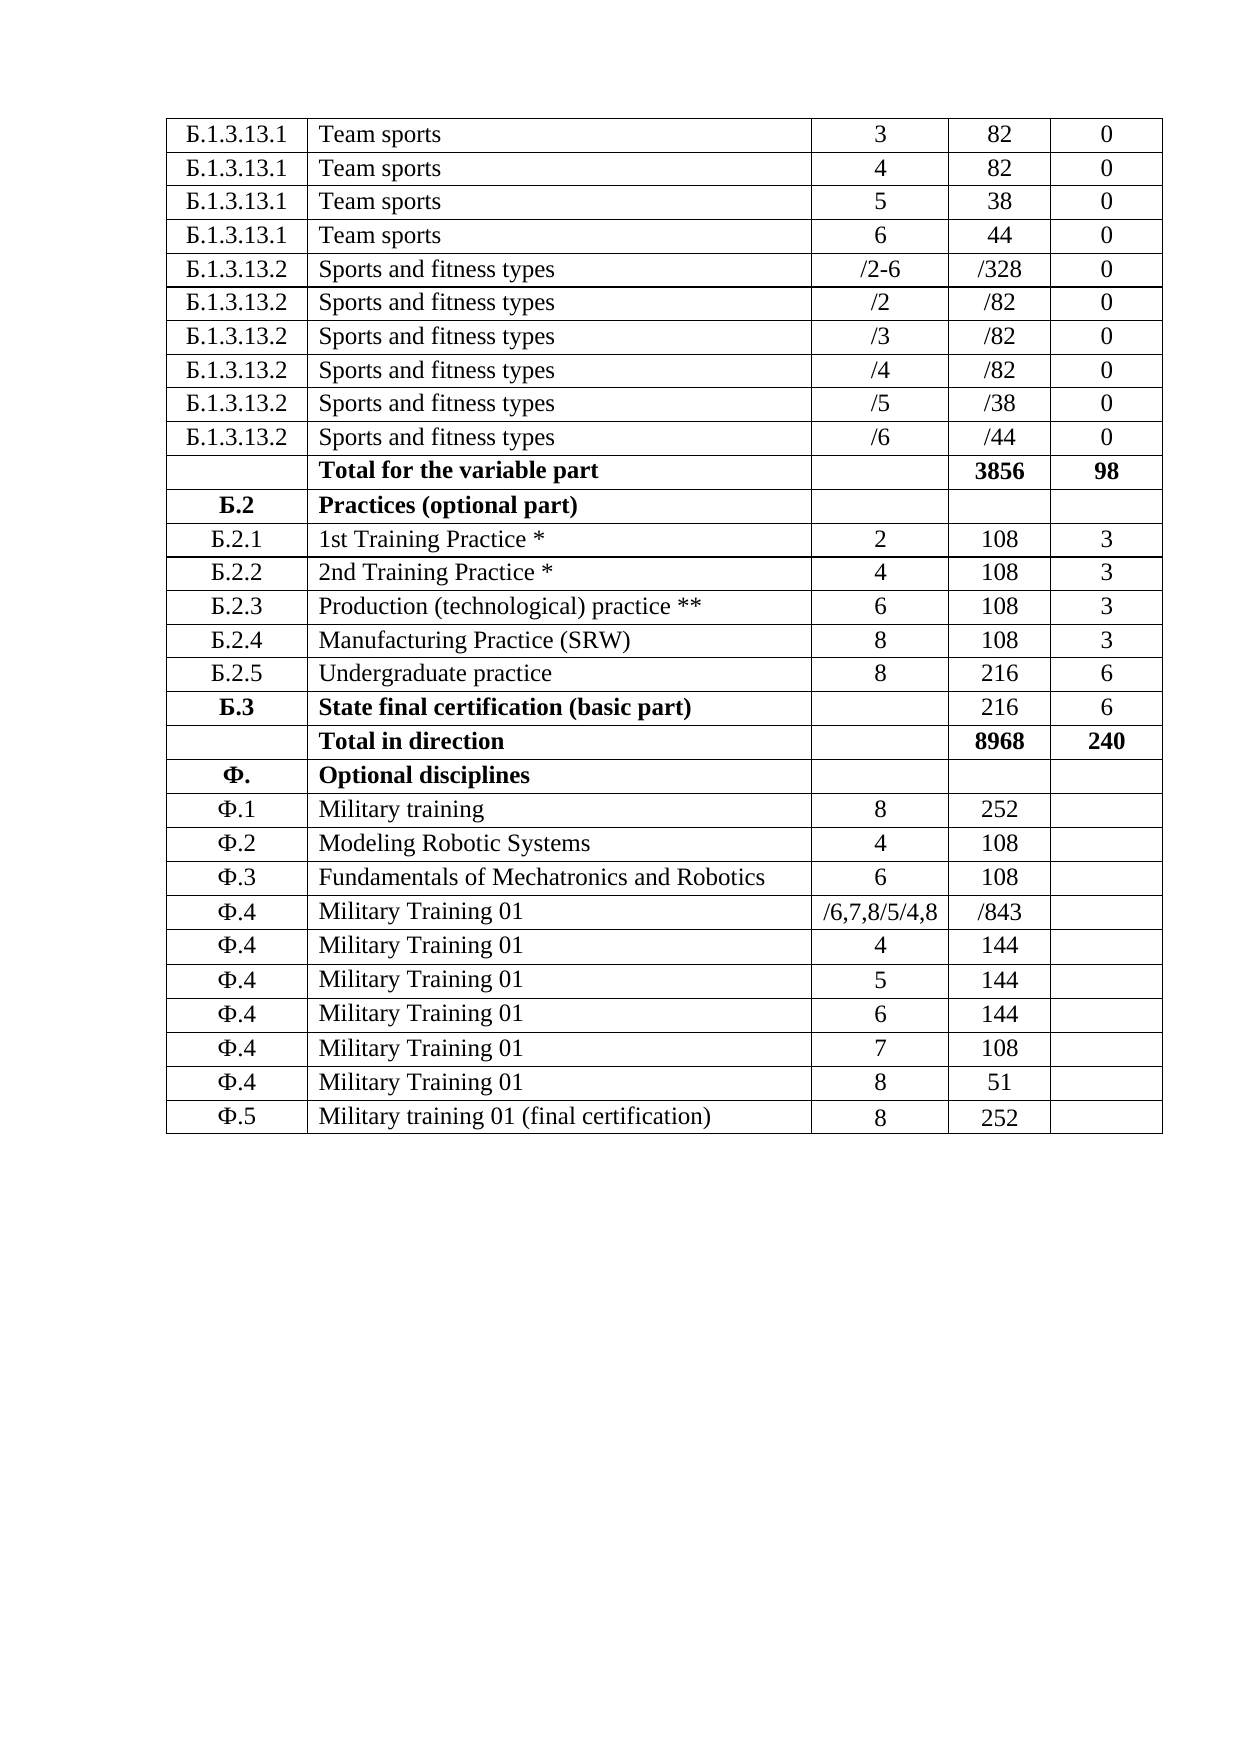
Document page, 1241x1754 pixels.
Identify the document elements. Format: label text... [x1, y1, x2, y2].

table_cell [1051, 794, 1162, 827]
table_cell [812, 692, 948, 725]
table_cell [1051, 930, 1162, 963]
table_cell [949, 760, 1050, 793]
table_cell 38 [949, 186, 1050, 219]
table_cell 252 [949, 1101, 1050, 1133]
table_cell 4 [812, 930, 948, 963]
table_cell 0 [1051, 288, 1162, 320]
table_cell [812, 760, 948, 793]
table_cell 3 [1051, 625, 1162, 657]
table_cell [812, 456, 948, 489]
table_cell Military Training 01 [308, 1033, 811, 1066]
table_cell Military Training 01 [308, 896, 811, 929]
table_cell [1051, 490, 1162, 523]
table_cell Б.1.3.13.1 [167, 153, 307, 185]
table_cell 108 [949, 558, 1050, 590]
table_cell 8 [812, 794, 948, 827]
table_cell Б.2.4 [167, 625, 307, 657]
table_cell 44 [949, 220, 1050, 253]
table_cell 6 [812, 220, 948, 253]
table_cell Б.2.5 [167, 658, 307, 691]
table_cell Б.1.3.13.2 [167, 254, 307, 286]
table_cell 3 [812, 119, 948, 152]
table_cell Б.1.3.13.2 [167, 422, 307, 454]
table_cell 4 [812, 153, 948, 185]
table_cell Military training 01 (final certification) [308, 1101, 811, 1133]
table_cell Optional disciplines [308, 760, 811, 793]
table_cell 3856 [949, 456, 1050, 489]
table_cell Б.2.2 [167, 558, 307, 590]
table_cell 8 [812, 658, 948, 691]
table_cell Sports and fitness types [308, 288, 811, 320]
table_cell Military Training 01 [308, 1067, 811, 1100]
table_cell 240 [1051, 726, 1162, 759]
table_cell 3 [1051, 591, 1162, 624]
table_cell Military Training 01 [308, 999, 811, 1032]
table_cell 108 [949, 862, 1050, 895]
table_cell Sports and fitness types [308, 254, 811, 286]
table_cell /4 [812, 355, 948, 387]
table_cell 8 [812, 1101, 948, 1133]
table_cell /44 [949, 422, 1050, 454]
table_cell /6 [812, 422, 948, 454]
table_cell 0 [1051, 388, 1162, 421]
table_cell [949, 490, 1050, 523]
table_cell Team sports [308, 119, 811, 152]
table_cell 8 [812, 625, 948, 657]
table_cell [812, 726, 948, 759]
table_cell 144 [949, 965, 1050, 997]
table_cell Military Training 01 [308, 930, 811, 963]
table_cell Team sports [308, 186, 811, 219]
table_cell /2-6 [812, 254, 948, 286]
table_cell [1051, 1033, 1162, 1066]
table_cell [1051, 965, 1162, 997]
table_cell [1051, 862, 1162, 895]
table_cell Б.2.1 [167, 524, 307, 556]
table_cell 108 [949, 828, 1050, 861]
table_cell [1051, 1067, 1162, 1100]
table_cell /3 [812, 321, 948, 354]
table_cell 216 [949, 658, 1050, 691]
table_cell [1051, 1101, 1162, 1133]
table_cell Manufacturing Practice (SRW) [308, 625, 811, 657]
table_cell 6 [812, 591, 948, 624]
table_cell 8968 [949, 726, 1050, 759]
table_cell 8 [812, 1067, 948, 1100]
table_cell Military training [308, 794, 811, 827]
table_cell Б.1.3.13.1 [167, 186, 307, 219]
table_cell 2nd Training Practice * [308, 558, 811, 590]
table_cell Military Training 01 [308, 965, 811, 997]
table_cell 0 [1051, 422, 1162, 454]
table_cell 6 [1051, 658, 1162, 691]
table_cell 6 [812, 999, 948, 1032]
table_cell Modeling Robotic Systems [308, 828, 811, 861]
table_cell [812, 490, 948, 523]
table_cell [1051, 896, 1162, 929]
table_cell 3 [1051, 558, 1162, 590]
table_cell 1st Training Practice * [308, 524, 811, 556]
table_cell 144 [949, 930, 1050, 963]
table_cell 0 [1051, 153, 1162, 185]
table_cell /5 [812, 388, 948, 421]
table_cell Sports and fitness types [308, 388, 811, 421]
table_cell Б.1.3.13.1 [167, 220, 307, 253]
table_cell Б.1.3.13.1 [167, 119, 307, 152]
table_cell Б.1.3.13.2 [167, 288, 307, 320]
table_cell Ф.4 [167, 999, 307, 1032]
table_cell 144 [949, 999, 1050, 1032]
table_cell Ф.4 [167, 930, 307, 963]
table_cell /843 [949, 896, 1050, 929]
table_cell 98 [1051, 456, 1162, 489]
table_cell 3 [1051, 524, 1162, 556]
table_cell 0 [1051, 355, 1162, 387]
table_cell 5 [812, 965, 948, 997]
table_cell 82 [949, 153, 1050, 185]
table_cell Ф.4 [167, 1067, 307, 1100]
table_cell Ф.4 [167, 965, 307, 997]
table_cell Ф.3 [167, 862, 307, 895]
table_cell [167, 456, 307, 489]
table_cell 82 [949, 119, 1050, 152]
table_cell Fundamentals of Mechatronics and Robotics [308, 862, 811, 895]
table_cell [1051, 760, 1162, 793]
table_cell State final certification (basic part) [308, 692, 811, 725]
table_cell 0 [1051, 254, 1162, 286]
table_cell Ф.1 [167, 794, 307, 827]
table_cell /82 [949, 355, 1050, 387]
table_cell 216 [949, 692, 1050, 725]
table_cell 108 [949, 1033, 1050, 1066]
table_cell 108 [949, 591, 1050, 624]
table_cell 5 [812, 186, 948, 219]
table_cell /6,7,8/5/4,8 [812, 896, 948, 929]
table_cell 252 [949, 794, 1050, 827]
table_cell Б.1.3.13.2 [167, 388, 307, 421]
table_cell 0 [1051, 186, 1162, 219]
table_cell Ф.4 [167, 896, 307, 929]
table_cell [1051, 828, 1162, 861]
table_cell Б.1.3.13.2 [167, 355, 307, 387]
table_cell Sports and fitness types [308, 355, 811, 387]
table_cell Team sports [308, 153, 811, 185]
table_cell 108 [949, 625, 1050, 657]
table_cell /82 [949, 321, 1050, 354]
table_cell /328 [949, 254, 1050, 286]
table_cell 4 [812, 558, 948, 590]
table_cell Ф. [167, 760, 307, 793]
table_cell Production (technological) practice ** [308, 591, 811, 624]
table_cell 51 [949, 1067, 1050, 1100]
table_cell [1051, 999, 1162, 1032]
table_cell /38 [949, 388, 1050, 421]
table_cell 2 [812, 524, 948, 556]
table_cell Б.2 [167, 490, 307, 523]
table_cell 6 [1051, 692, 1162, 725]
table_cell Б.1.3.13.2 [167, 321, 307, 354]
table_cell 0 [1051, 220, 1162, 253]
table_cell Sports and fitness types [308, 321, 811, 354]
table_cell Ф.5 [167, 1101, 307, 1133]
table_cell 0 [1051, 321, 1162, 354]
table_cell Ф.2 [167, 828, 307, 861]
table_cell [167, 726, 307, 759]
table_cell Sports and fitness types [308, 422, 811, 454]
table_cell Total in direction [308, 726, 811, 759]
table_cell 4 [812, 828, 948, 861]
table_cell Ф.4 [167, 1033, 307, 1066]
table_cell 108 [949, 524, 1050, 556]
table_cell 7 [812, 1033, 948, 1066]
table_cell Б.3 [167, 692, 307, 725]
table_cell 6 [812, 862, 948, 895]
table_cell Undergraduate practice [308, 658, 811, 691]
table_cell 0 [1051, 119, 1162, 152]
table_cell Total for the variable part [308, 456, 811, 489]
table_cell Practices (optional part) [308, 490, 811, 523]
table_cell Б.2.3 [167, 591, 307, 624]
table_cell /82 [949, 288, 1050, 320]
table_cell /2 [812, 288, 948, 320]
table_cell Team sports [308, 220, 811, 253]
